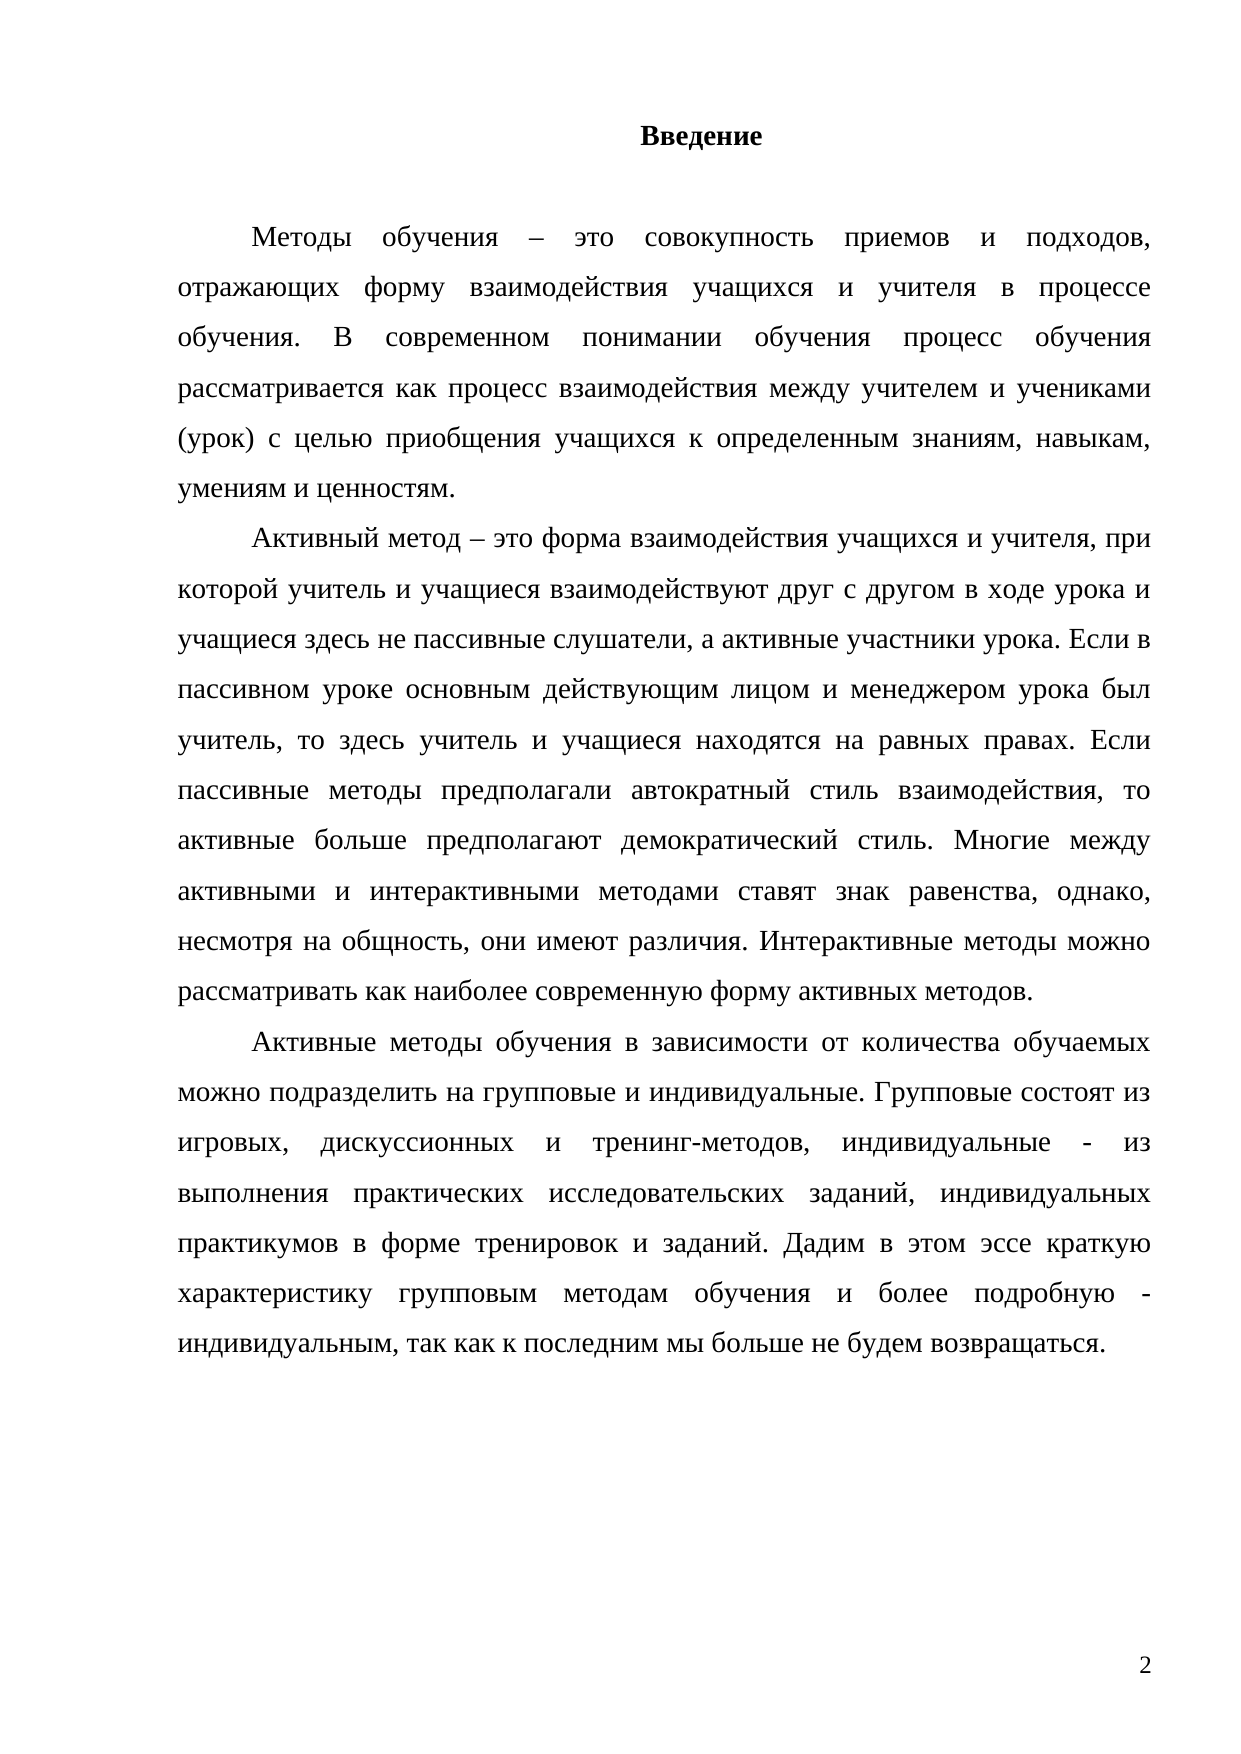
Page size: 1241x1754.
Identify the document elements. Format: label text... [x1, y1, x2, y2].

text Активный метод – это форма взаимодействия учащихся и учителя, при которой учитель и учащиеся взаимодействуют друг с другом в ходе урока и учащиеся здесь не пассивные слушатели, а активные участники урока. Если в пассивном уроке основным действующим лицом и менеджером урока был учитель, то здесь учитель и учащиеся находятся на равных правах. Если пассивные методы предполагали автократный стиль взаимодействия, то активные больше предполагают демократический стиль. Многие между активными и интерактивными методами ставят знак равенства, однако, несмотря на общность, они имеют различия. Интерактивные методы можно рассматривать как наиболее современную форму активных методов. [177, 521, 1152, 1007]
text Методы обучения – это совокупность приемов и подходов, отражающих форму взаимодействия учащихся и учителя в процессе обучения. В современном понимании обучения процесс обучения рассматривается как процесс взаимодействия между учителем и учениками (урок) с целью приобщения учащихся к определенным знаниям, навыкам, умениям и ценностям. [177, 219, 1152, 504]
text Активные методы обучения в зависимости от количества обучаемых можно подразделить на групповые и индивидуальные. Групповые состоят из игровых, дискуссионных и тренинг-методов, индивидуальные - из выполнения практических исследовательских заданий, индивидуальных практикумов в форме тренировок и заданий. Дадим в этом эссе краткую характеристику групповым методам обучения и более подробную - индивидуальным, так как к последним мы больше не будем возвращаться. [177, 1024, 1152, 1359]
text Введение [177, 118, 1152, 152]
